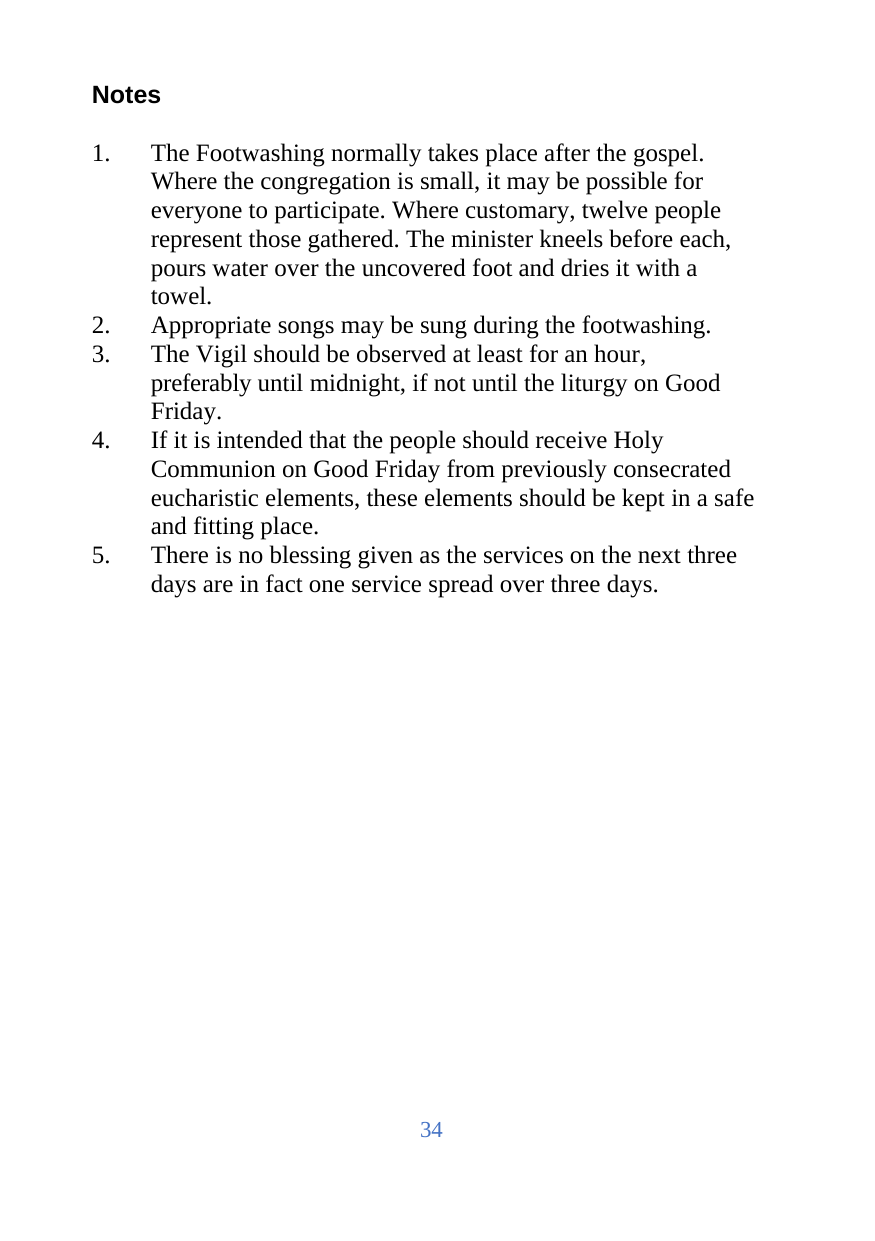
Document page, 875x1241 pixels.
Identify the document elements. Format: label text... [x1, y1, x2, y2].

list Appropriate songs may be sung during the footwashing. [92, 310, 803, 339]
list There is no blessing given as the services on the next three days are in fact one service spread over three days. [92, 540, 756, 598]
list If it is intended that the people should receive Holy Communion on Good Friday from previously consecrated eucharistic elements, these elements should be kept in a safe and fitting place. [92, 425, 762, 540]
list The Vigil should be observed at least for an hour, preferably until midnight, if not until the liturgy on Good Friday. [92, 339, 723, 425]
list The Footwashing normally takes place after the gospel. Where the congregation is small, it may be possible for everyone to participate. Where customary, twelve people represent those gathered. The minister kneels before each, pours water over the uncovered foot and dries it with a towel. [92, 138, 753, 310]
subtitle Notes [92, 80, 803, 109]
